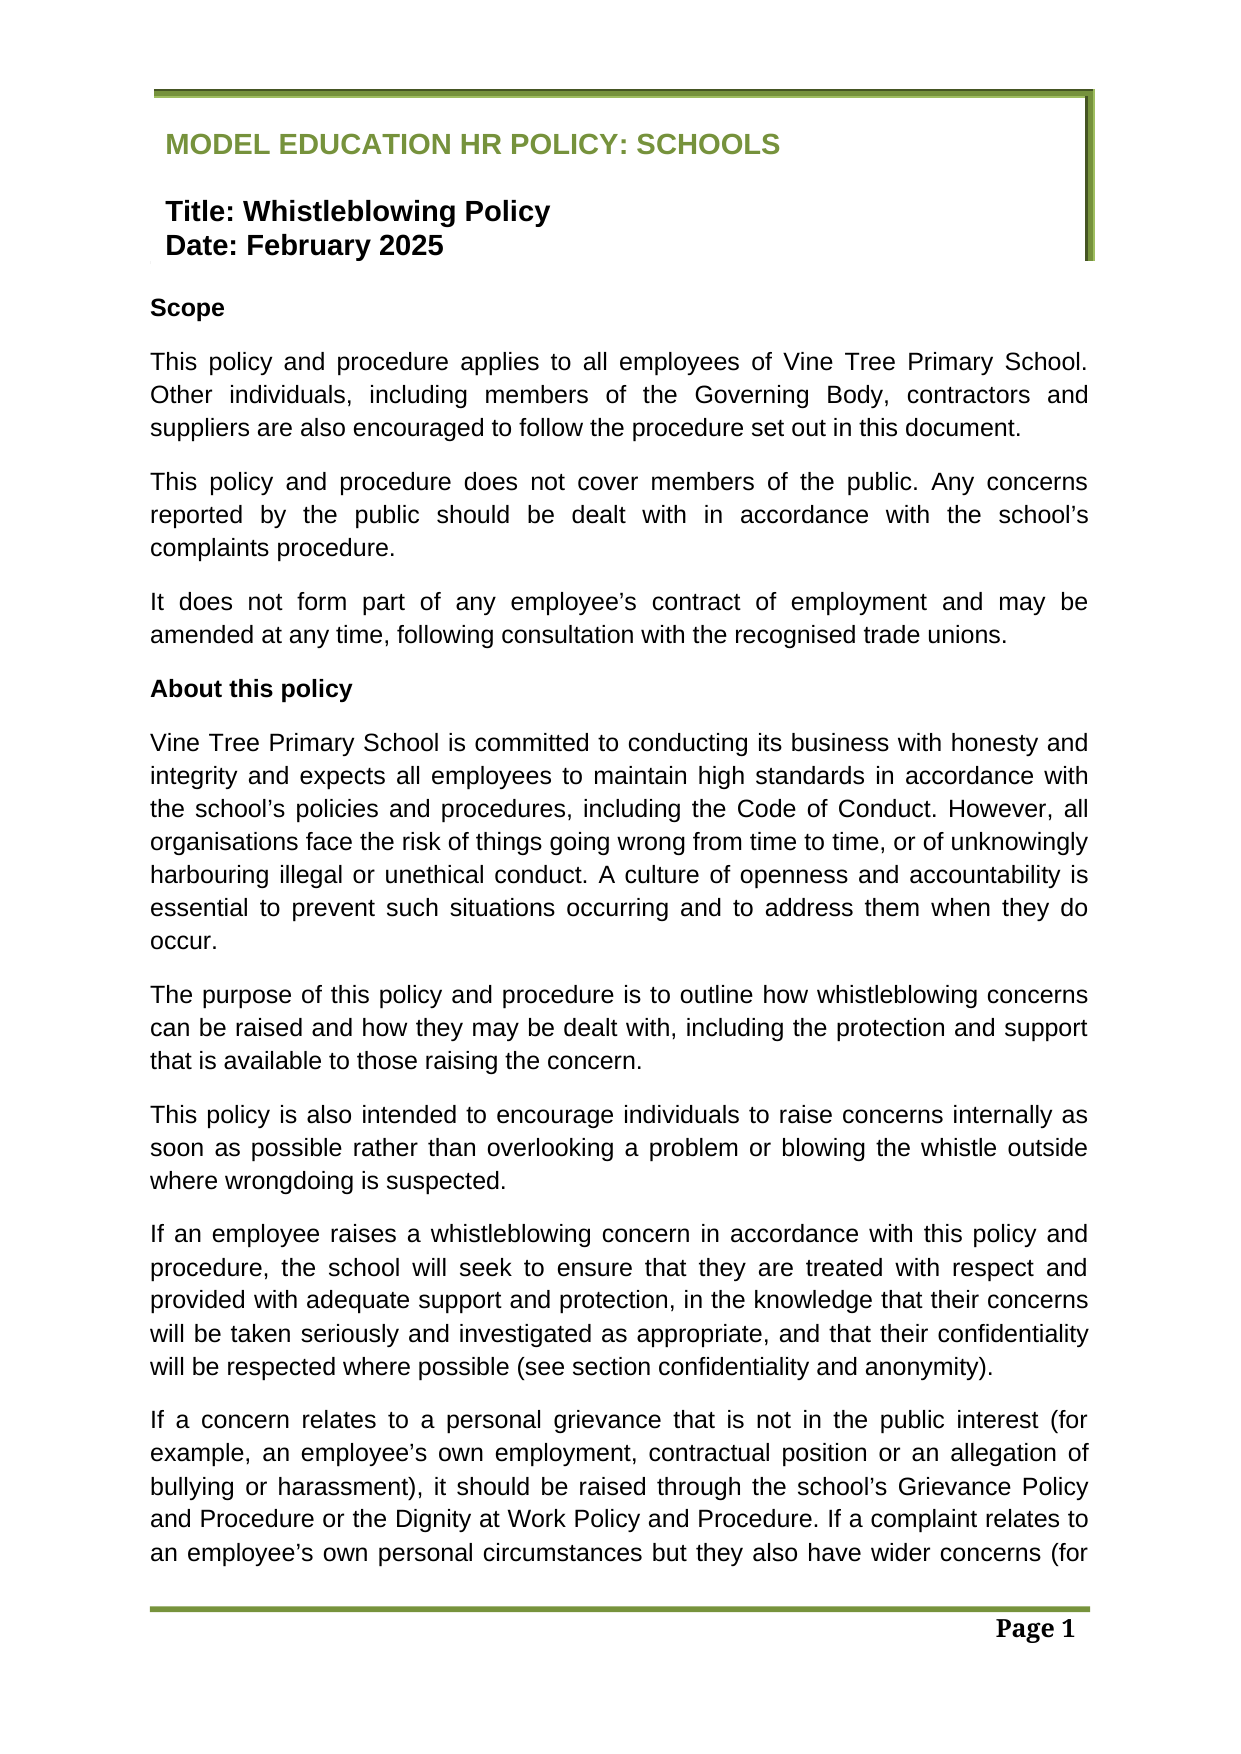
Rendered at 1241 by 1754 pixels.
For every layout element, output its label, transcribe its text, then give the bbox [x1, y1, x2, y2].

text About this policy [150, 674, 1090, 703]
table_header MODEL EDUCATION HR POLICY: SCHOOLS Title: Whistleblowing Policy Date: February 2025 [154, 98, 1085, 261]
text This policy is also intended to encourage individuals to raise concerns internally as soon as possible rather than overlooking a problem or blowing the whistle outside where wrongdoing is suspected. [150, 1099, 1090, 1194]
text It does not form part of any employee’s contract of employment and may be amended at any time, following consultation with the recognised trade unions. [150, 587, 1090, 649]
text The purpose of this policy and procedure is to outline how whistleblowing concerns can be raised and how they may be dealt with, including the protection and support that is available to those raising the concern. [150, 980, 1090, 1074]
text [150, 1405, 1090, 1566]
text Vine Tree Primary School is committed to conducting its business with honesty and integrity and expects all employees to maintain high standards in accordance with the school’s policies and procedures, including the Code of Conduct. However, all organisations face the risk of things going wrong from time to time, or of unknowingly harbouring illegal or unethical conduct. A culture of openness and accountability is essential to prevent such situations occurring and to address them when they do occur. [150, 728, 1090, 954]
text This policy and procedure applies to all employees of Vine Tree Primary School. Other individuals, including members of the Governing Body, contractors and suppliers are also encouraged to follow the procedure set out in this document. [150, 347, 1090, 442]
text If an employee raises a whistleblowing concern in accordance with this policy and procedure, the school will seek to ensure that they are treated with respect and provided with adequate support and protection, in the knowledge that their concerns will be taken seriously and investigated as appropriate, and that their confidentiality will be respected where possible (see section confidentiality and anonymity). [150, 1219, 1090, 1380]
text This policy and procedure does not cover members of the public. Any concerns reported by the public should be dealt with in accordance with the school’s complaints procedure. [150, 467, 1090, 562]
text Scope [150, 261, 1090, 322]
